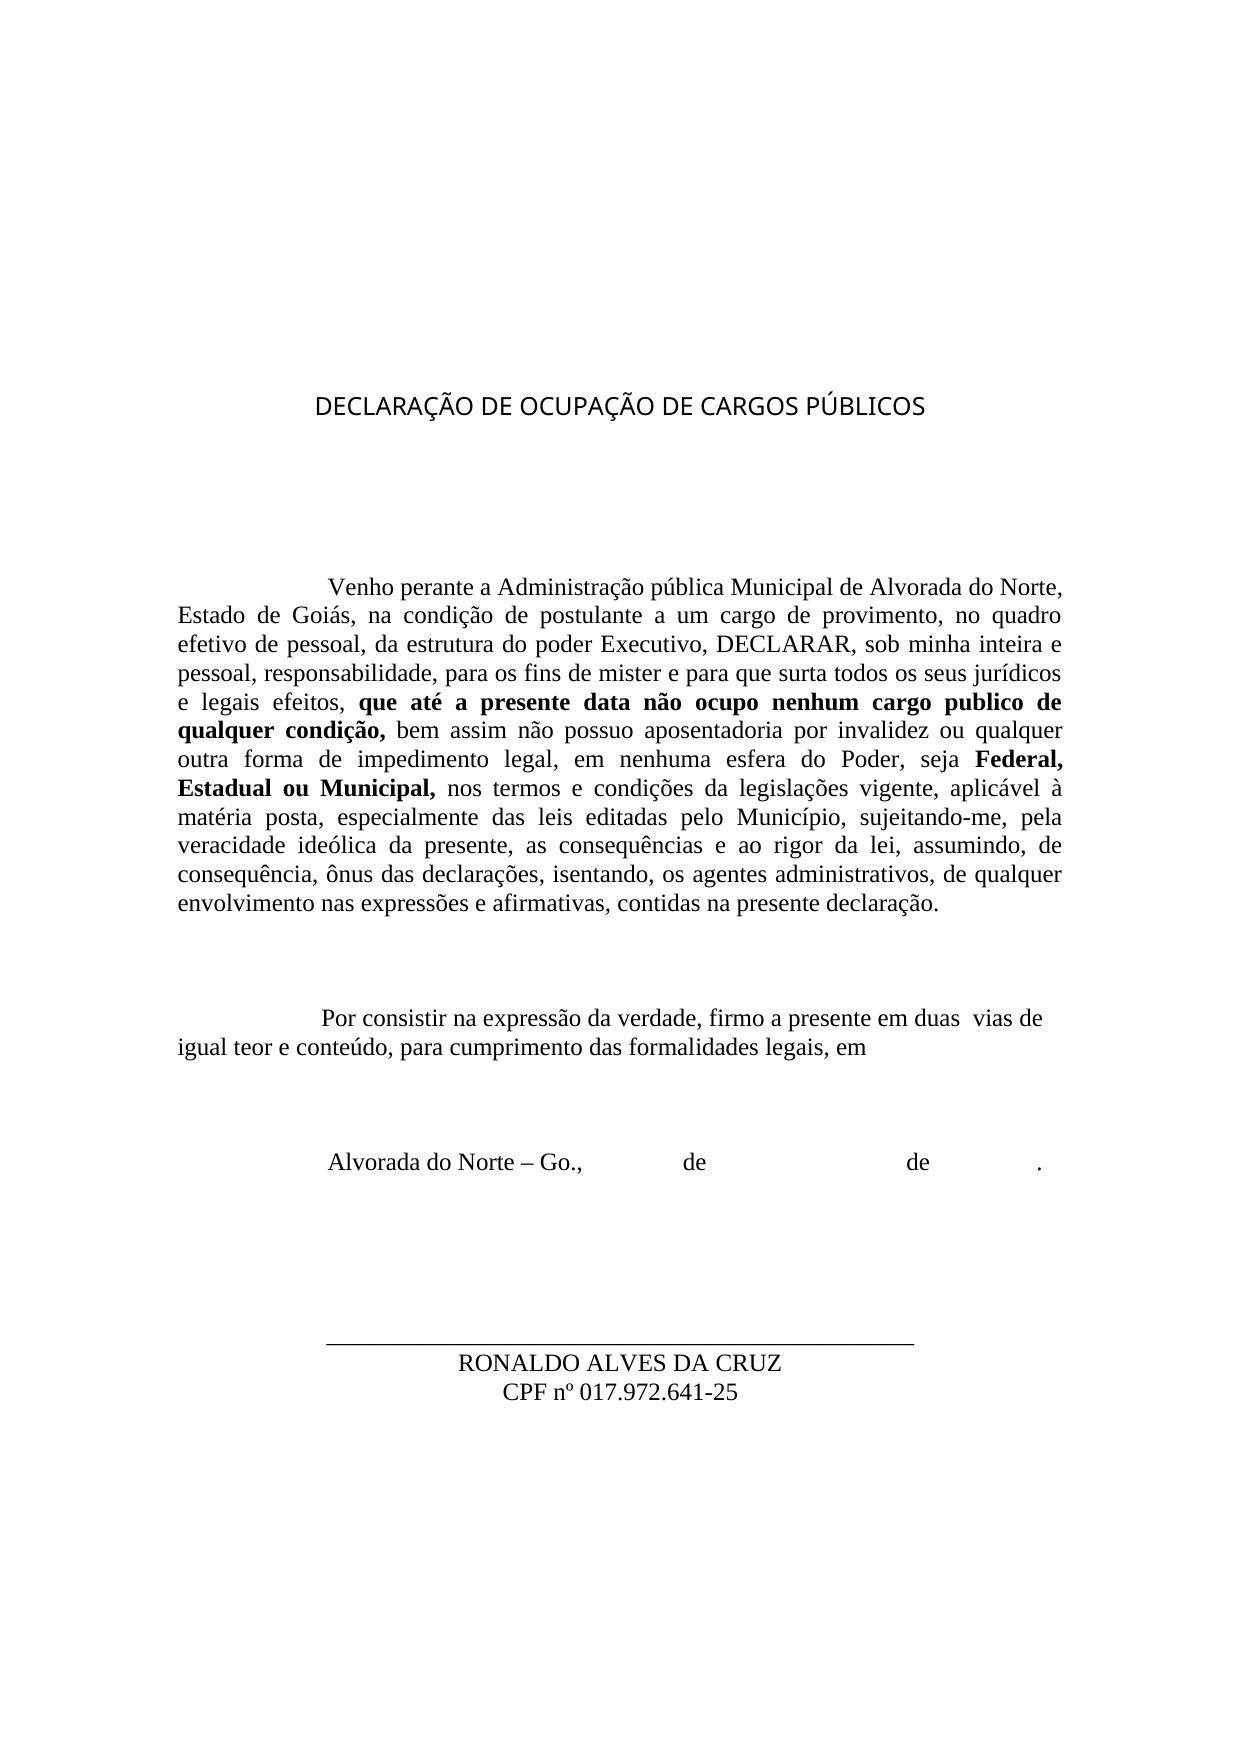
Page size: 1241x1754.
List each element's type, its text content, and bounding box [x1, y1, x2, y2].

text RONALDO ALVES DA CRUZ [177, 1348, 1063, 1377]
text _______________________________________________ [177, 1319, 1063, 1348]
text Alvorada do Norte – Go., de de . [177, 1147, 1063, 1175]
text DECLARAÇÃO DE OCUPAÇÃO DE CARGOS PÚBLICOS [177, 388, 1063, 423]
text Venho perante a Administração pública Municipal de Alvorada do Norte, Estado de Goiás, na condição de postulante a um cargo de provimento, no quadro efetivo de pessoal, da estrutura do poder Executivo, DECLARAR, sob minha inteira e pessoal, responsabilidade, para os fins de mister e para que surta todos os seus jurídicos e legais efeitos, que até a presente data não ocupo nenhum cargo publico de qualquer condição, bem assim não possuo aposentadoria por invalidez ou qualquer outra forma de impedimento legal, em nenhuma esfera do Poder, seja Federal, Estadual ou Municipal, nos termos e condições da legislações vigente, aplicável à matéria posta, especialmente das leis editadas pelo Município, sujeitando-me, pela veracidade ideólica da presente, as consequências e ao rigor da lei, assumindo, de consequência, ônus das declarações, isentando, os agentes administrativos, de qualquer envolvimento nas expressões e afirmativas, contidas na presente declaração. [177, 572, 1063, 917]
text Por consistir na expressão da verdade, firmo a presente em duas vias de igual teor e conteúdo, para cumprimento das formalidades legais, em [177, 1003, 1063, 1060]
text CPF nº 017.972.641-25 [177, 1377, 1063, 1405]
